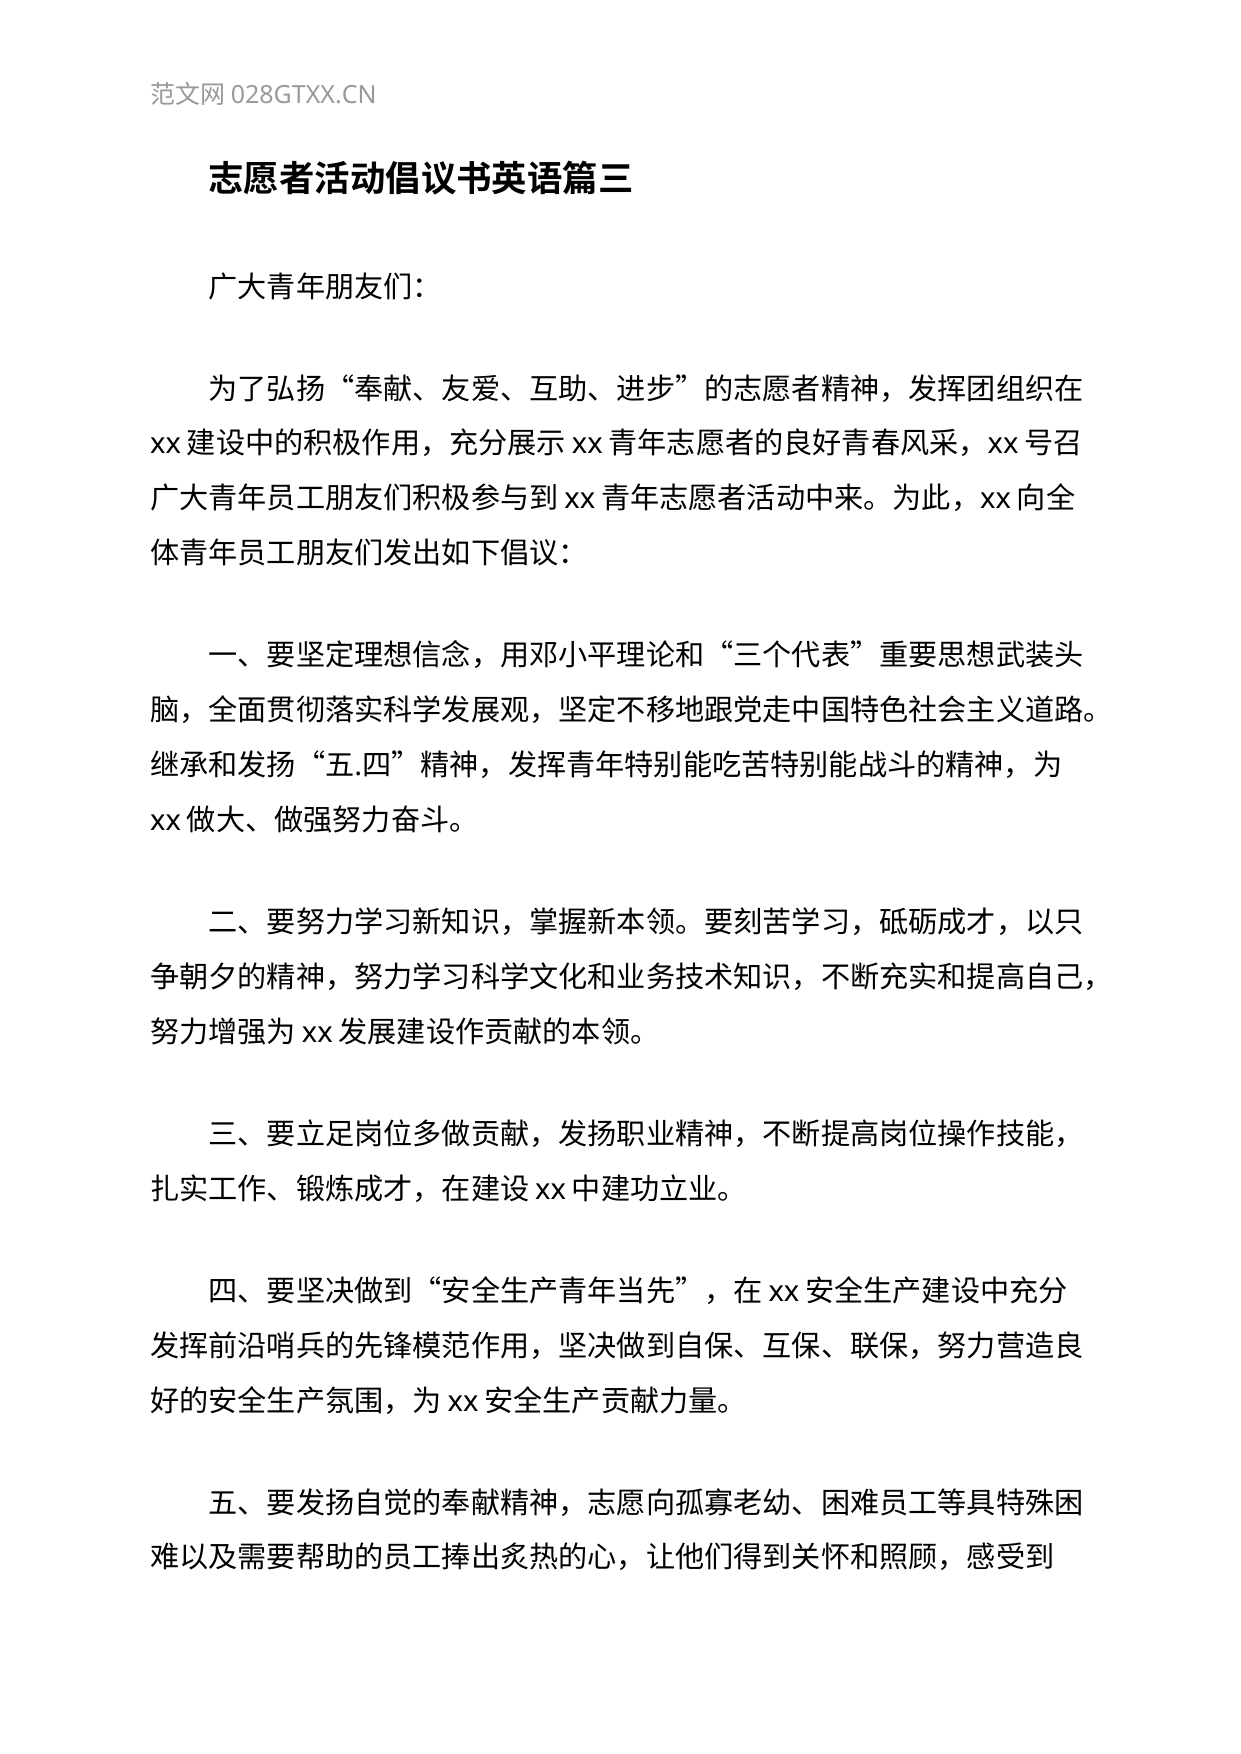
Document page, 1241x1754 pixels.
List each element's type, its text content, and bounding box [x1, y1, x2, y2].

text 志愿者活动倡议书英语篇三 [150, 150, 1090, 201]
text 三、要立足岗位多做贡献，发扬职业精神，不断提高岗位操作技能，扎实工作、锻炼成才，在建设xx中建功立业。 [150, 1110, 1090, 1208]
text 广大青年朋友们： [150, 263, 1090, 306]
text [150, 1479, 1090, 1576]
text 为了弘扬“奉献、友爱、互助、进步”的志愿者精神，发挥团组织在xx建设中的积极作用，充分展示xx青年志愿者的良好青春风采，xx号召广大青年员工朋友们积极参与到xx青年志愿者活动中来。为此，xx向全体青年员工朋友们发出如下倡议： [150, 365, 1090, 572]
text 四、要坚决做到“安全生产青年当先”，在xx安全生产建设中充分发挥前沿哨兵的先锋模范作用，坚决做到自保、互保、联保，努力营造良好的安全生产氛围，为xx安全生产贡献力量。 [150, 1267, 1090, 1419]
text 一、要坚定理想信念，用邓小平理论和“三个代表”重要思想武装头脑，全面贯彻落实科学发展观，坚定不移地跟党走中国特色社会主义道路。继承和发扬“五.四”精神，发挥青年特别能吃苦特别能战斗的精神，为xx做大、做强努力奋斗。 [150, 632, 1090, 839]
text 二、要努力学习新知识，掌握新本领。要刻苦学习，砥砺成才，以只争朝夕的精神，努力学习科学文化和业务技术知识，不断充实和提高自己，努力增强为xx发展建设作贡献的本领。 [150, 899, 1090, 1051]
